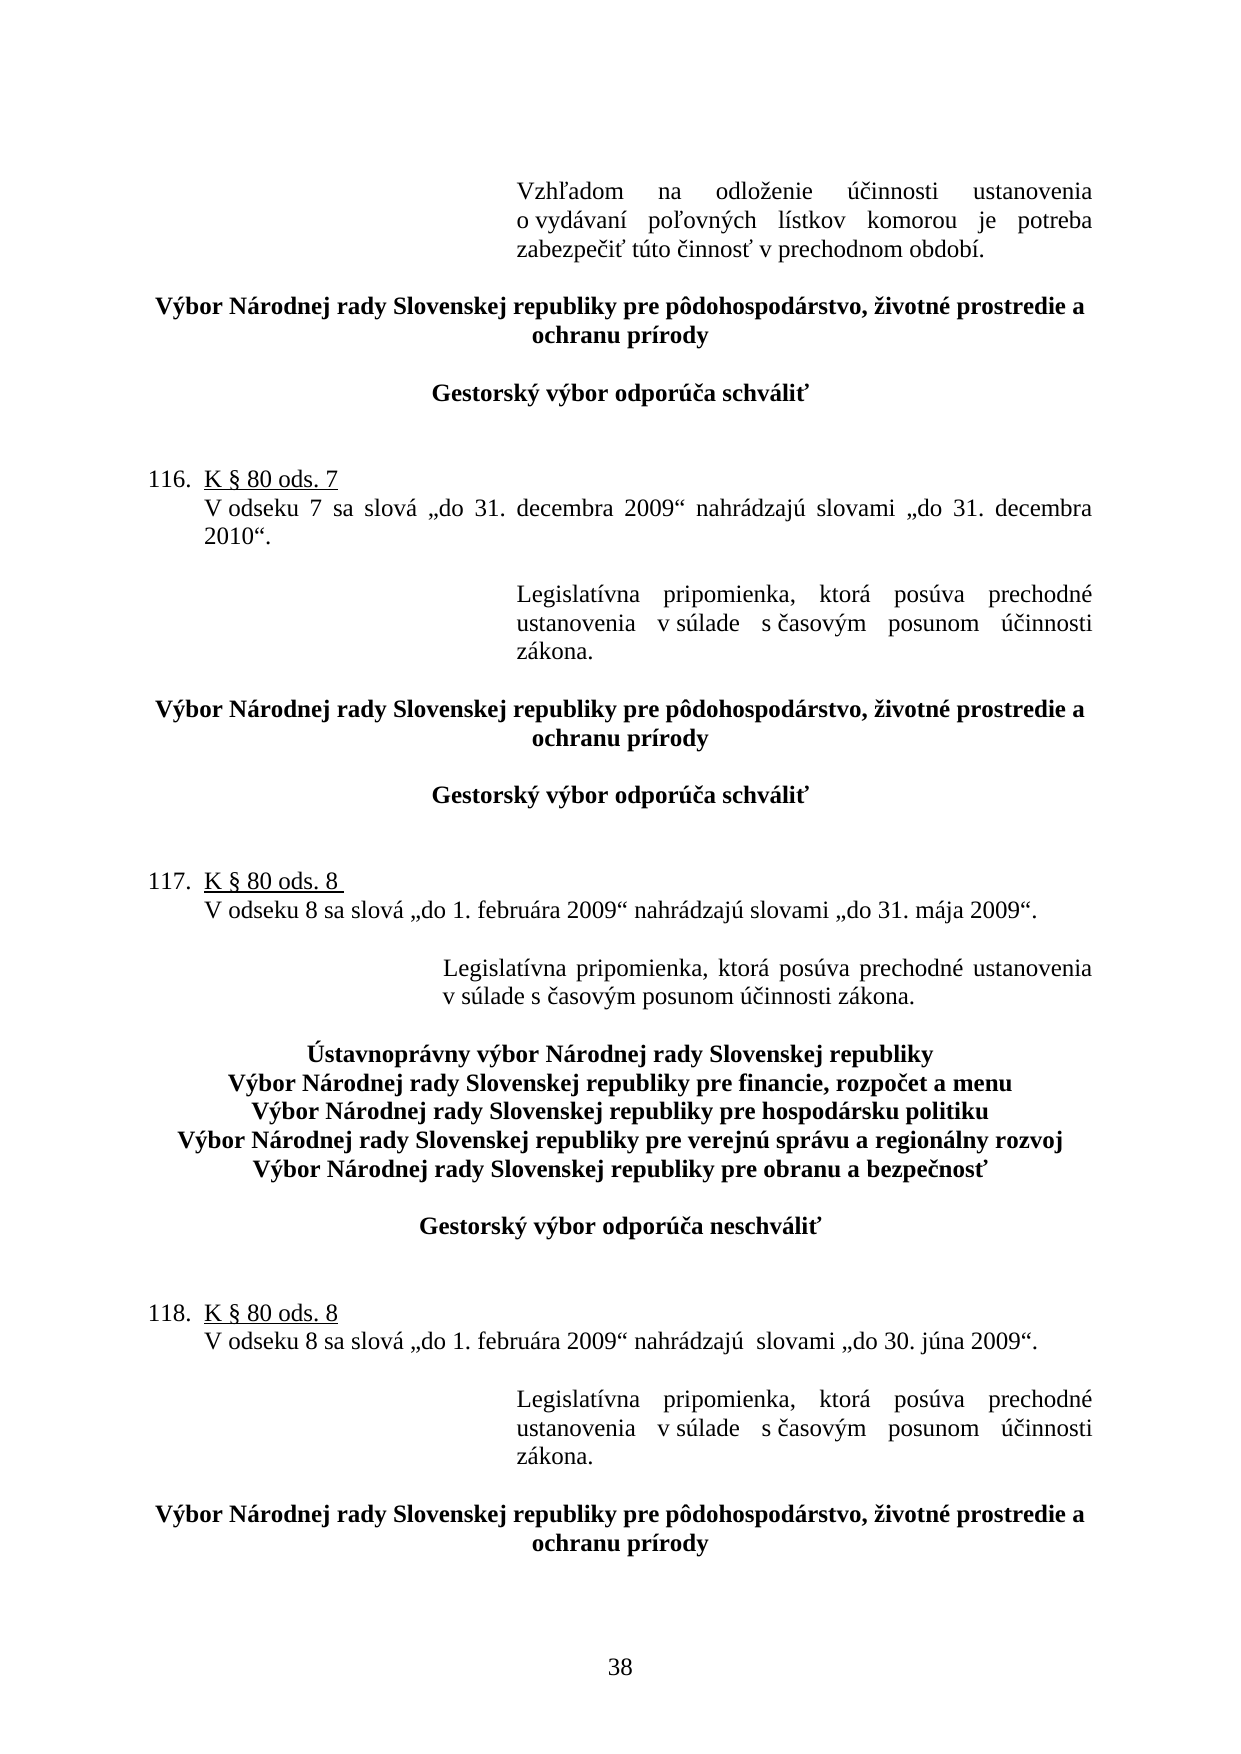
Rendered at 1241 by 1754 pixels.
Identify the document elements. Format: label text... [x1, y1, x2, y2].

text V odseku 8 sa slová „do 1. februára 2009“ nahrádzajú slovami „do 30. júna 2009“. [148, 1326, 1093, 1355]
text Výbor Národnej rady Slovenskej republiky pre pôdohospodárstvo, životné prostredie a ochranu prírody [148, 694, 1093, 751]
text Vzhľadom na odloženie účinnosti ustanovenia o vydávaní poľovných lístkov komorou je potreba zabezpečiť túto činnosť v prechodnom období. [516, 176, 1093, 263]
text Výbor Národnej rady Slovenskej republiky pre pôdohospodárstvo, životné prostredie a ochranu prírody [148, 291, 1093, 349]
text Výbor Národnej rady Slovenskej republiky pre financie, rozpočet a menu [148, 1068, 1093, 1096]
text 118. K § 80 ods. 8 [148, 1298, 1093, 1326]
text Ústavnoprávny výbor Národnej rady Slovenskej republiky [148, 1039, 1093, 1068]
text Výbor Národnej rady Slovenskej republiky pre hospodársku politiku [148, 1096, 1093, 1125]
text 117. K § 80 ods. 8 [148, 866, 1093, 895]
text Gestorský výbor odporúča schváliť [148, 378, 1093, 406]
text Výbor Národnej rady Slovenskej republiky pre pôdohospodárstvo, životné prostredie a ochranu prírody [148, 1499, 1093, 1556]
text Výbor Národnej rady Slovenskej republiky pre obranu a bezpečnosť [148, 1154, 1093, 1183]
text Gestorský výbor odporúča schváliť [148, 780, 1093, 809]
text Legislatívna pripomienka, ktorá posúva prechodné ustanovenia v súlade s časovým posunom účinnosti zákona. [516, 1384, 1093, 1470]
text Legislatívna pripomienka, ktorá posúva prechodné ustanovenia v súlade s časovým posunom účinnosti zákona. [516, 579, 1093, 665]
text V odseku 7 sa slová „do 31. decembra 2009“ nahrádzajú slovami „do 31. decembra 2010“. [148, 493, 1093, 550]
text 116. K § 80 ods. 7 [148, 464, 1093, 493]
text Výbor Národnej rady Slovenskej republiky pre verejnú správu a regionálny rozvoj [148, 1125, 1093, 1154]
text Gestorský výbor odporúča neschváliť [148, 1211, 1093, 1240]
text V odseku 8 sa slová „do 1. februára 2009“ nahrádzajú slovami „do 31. mája 2009“. [148, 895, 1093, 924]
text Legislatívna pripomienka, ktorá posúva prechodné ustanovenia v súlade s časovým posunom účinnosti zákona. [442, 953, 1093, 1010]
